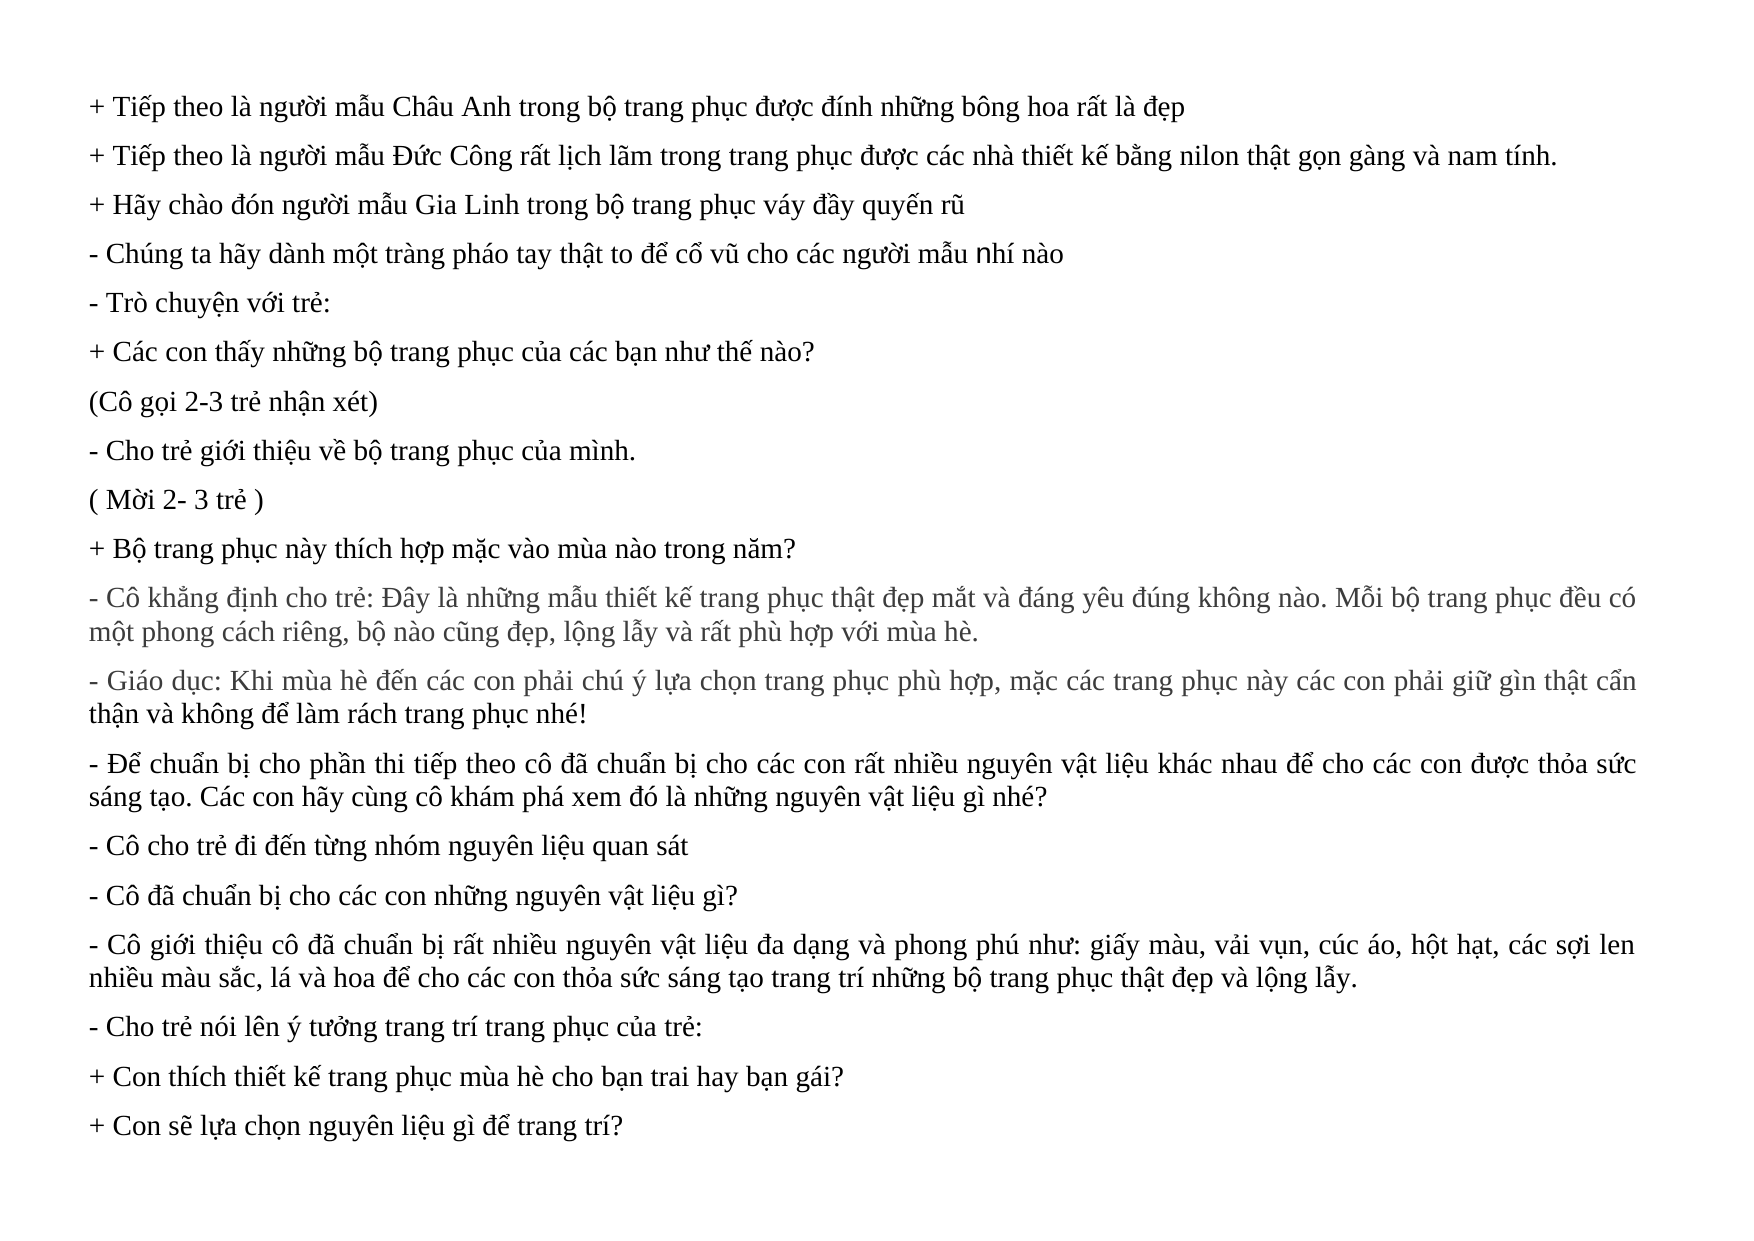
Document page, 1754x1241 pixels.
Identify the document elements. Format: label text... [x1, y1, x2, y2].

text ( Mời 2- 3 trẻ ) [89, 482, 1639, 516]
text + Bộ trang phục này thích hợp mặc vào mùa nào trong năm? [89, 531, 1639, 565]
text - Cho trẻ nói lên ý tưởng trang trí trang phục của trẻ: [89, 1009, 1639, 1043]
text - Giáo dục: Khi mùa hè đến các con phải chú ý lựa chọn trang phục phù hợp, mặc các trang phục này các con phải giữ gìn thật cẩn thận và không để làm rách trang phục nhé! [89, 663, 1639, 730]
text - Cô khẳng định cho trẻ: Đây là những mẫu thiết kế trang phục thật đẹp mắt và đáng yêu đúng không nào. Mỗi bộ trang phục đều có một phong cách riêng, bộ nào cũng đẹp, lộng lẫy và rất phù hợp với mùa hè. [89, 580, 1639, 647]
text + Con sẽ lựa chọn nguyên liệu gì để trang trí? [89, 1108, 1639, 1141]
text - Trò chuyện với trẻ: [89, 285, 1639, 319]
text + Tiếp theo là người mẫu Châu Anh trong bộ trang phục được đính những bông hoa rất là đẹp [89, 89, 1639, 122]
text + Con thích thiết kế trang phục mùa hè cho bạn trai hay bạn gái? [89, 1059, 1639, 1092]
text - Để chuẩn bị cho phần thi tiếp theo cô đã chuẩn bị cho các con rất nhiều nguyên vật liệu khác nhau để cho các con được thỏa sức sáng tạo. Các con hãy cùng cô khám phá xem đó là những nguyên vật liệu gì nhé? [89, 746, 1639, 813]
text + Hãy chào đón người mẫu Gia Linh trong bộ trang phục váy đầy quyến rũ [89, 187, 1639, 221]
text (Cô gọi 2-3 trẻ nhận xét) [89, 384, 1639, 417]
text - Chúng ta hãy dành một tràng pháo tay thật to để cổ vũ cho các người mẫu nhí nào [89, 236, 1639, 270]
text - Cô giới thiệu cô đã chuẩn bị rất nhiều nguyên vật liệu đa dạng và phong phú như: giấy màu, vải vụn, cúc áo, hột hạt, các sợi len nhiều màu sắc, lá và hoa để cho các con thỏa sức sáng tạo trang trí những bộ trang phục thật đẹp và lộng lẫy. [89, 927, 1639, 994]
text - Cô đã chuẩn bị cho các con những nguyên vật liệu gì? [89, 878, 1639, 911]
text - Cô cho trẻ đi đến từng nhóm nguyên liệu quan sát [89, 828, 1639, 862]
text + Các con thấy những bộ trang phục của các bạn như thế nào? [89, 334, 1639, 368]
text - Cho trẻ giới thiệu về bộ trang phục của mình. [89, 433, 1639, 466]
text + Tiếp theo là người mẫu Đức Công rất lịch lãm trong trang phục được các nhà thiết kế bằng nilon thật gọn gàng và nam tính. [89, 138, 1639, 171]
